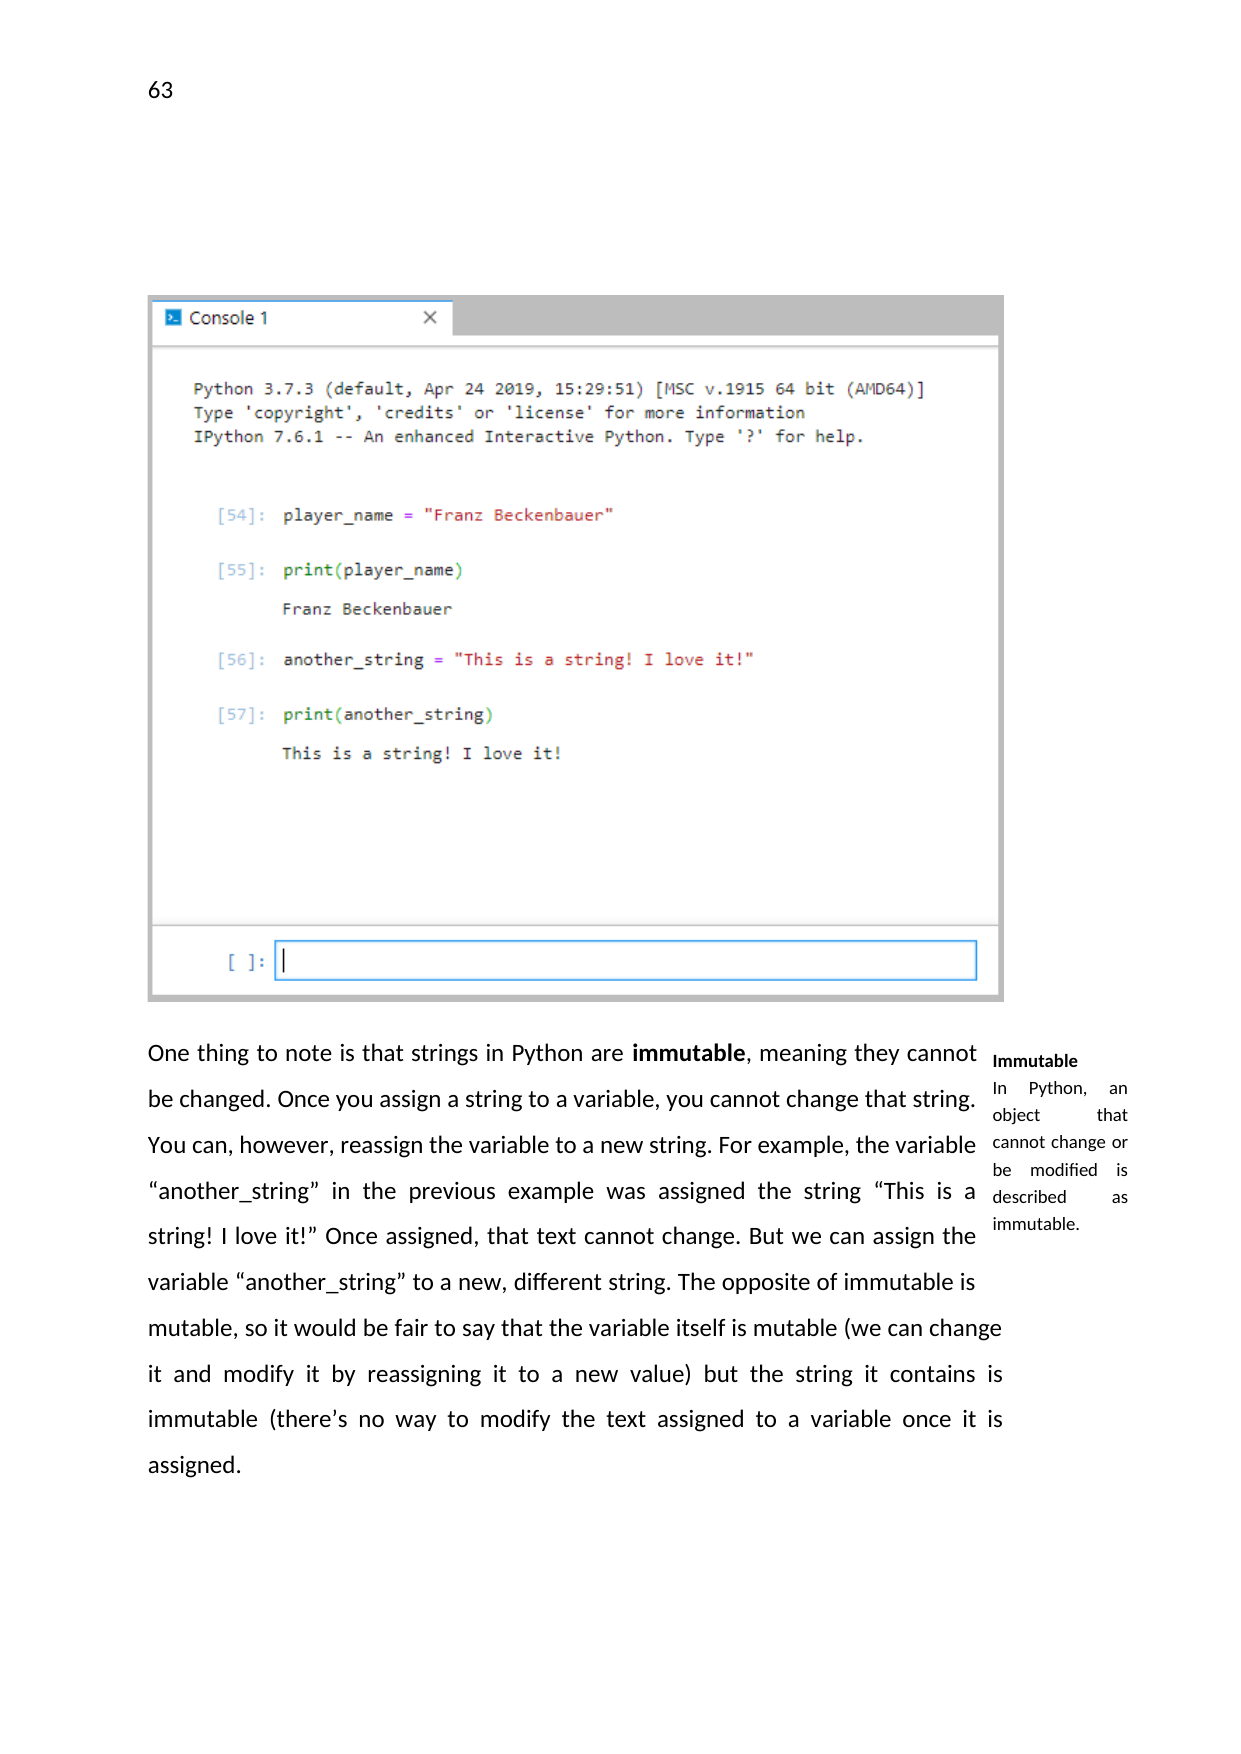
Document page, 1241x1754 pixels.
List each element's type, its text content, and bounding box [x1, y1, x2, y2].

text One thing to note is that strings in Python are immutable, meaning they cannot be changed. Once you assign a string to a variable, you cannot change that string. You can, however, reassign the variable to a new string. For example, the variable “another_string” in the previous example was assigned the string “This is a string! I love it!” Once assigned, that text cannot change. But we can assign the variable “another_string” to a new, different string. The opposite of immutable is mutable, so it would be fair to say that the variable itself is mutable (we can change it and modify it by reassigning it to a new value) but the string it contains is immutable (there’s no way to modify the text assigned to a variable once it is assigned. [148, 1038, 1004, 1480]
picture [147, 295, 1004, 1002]
